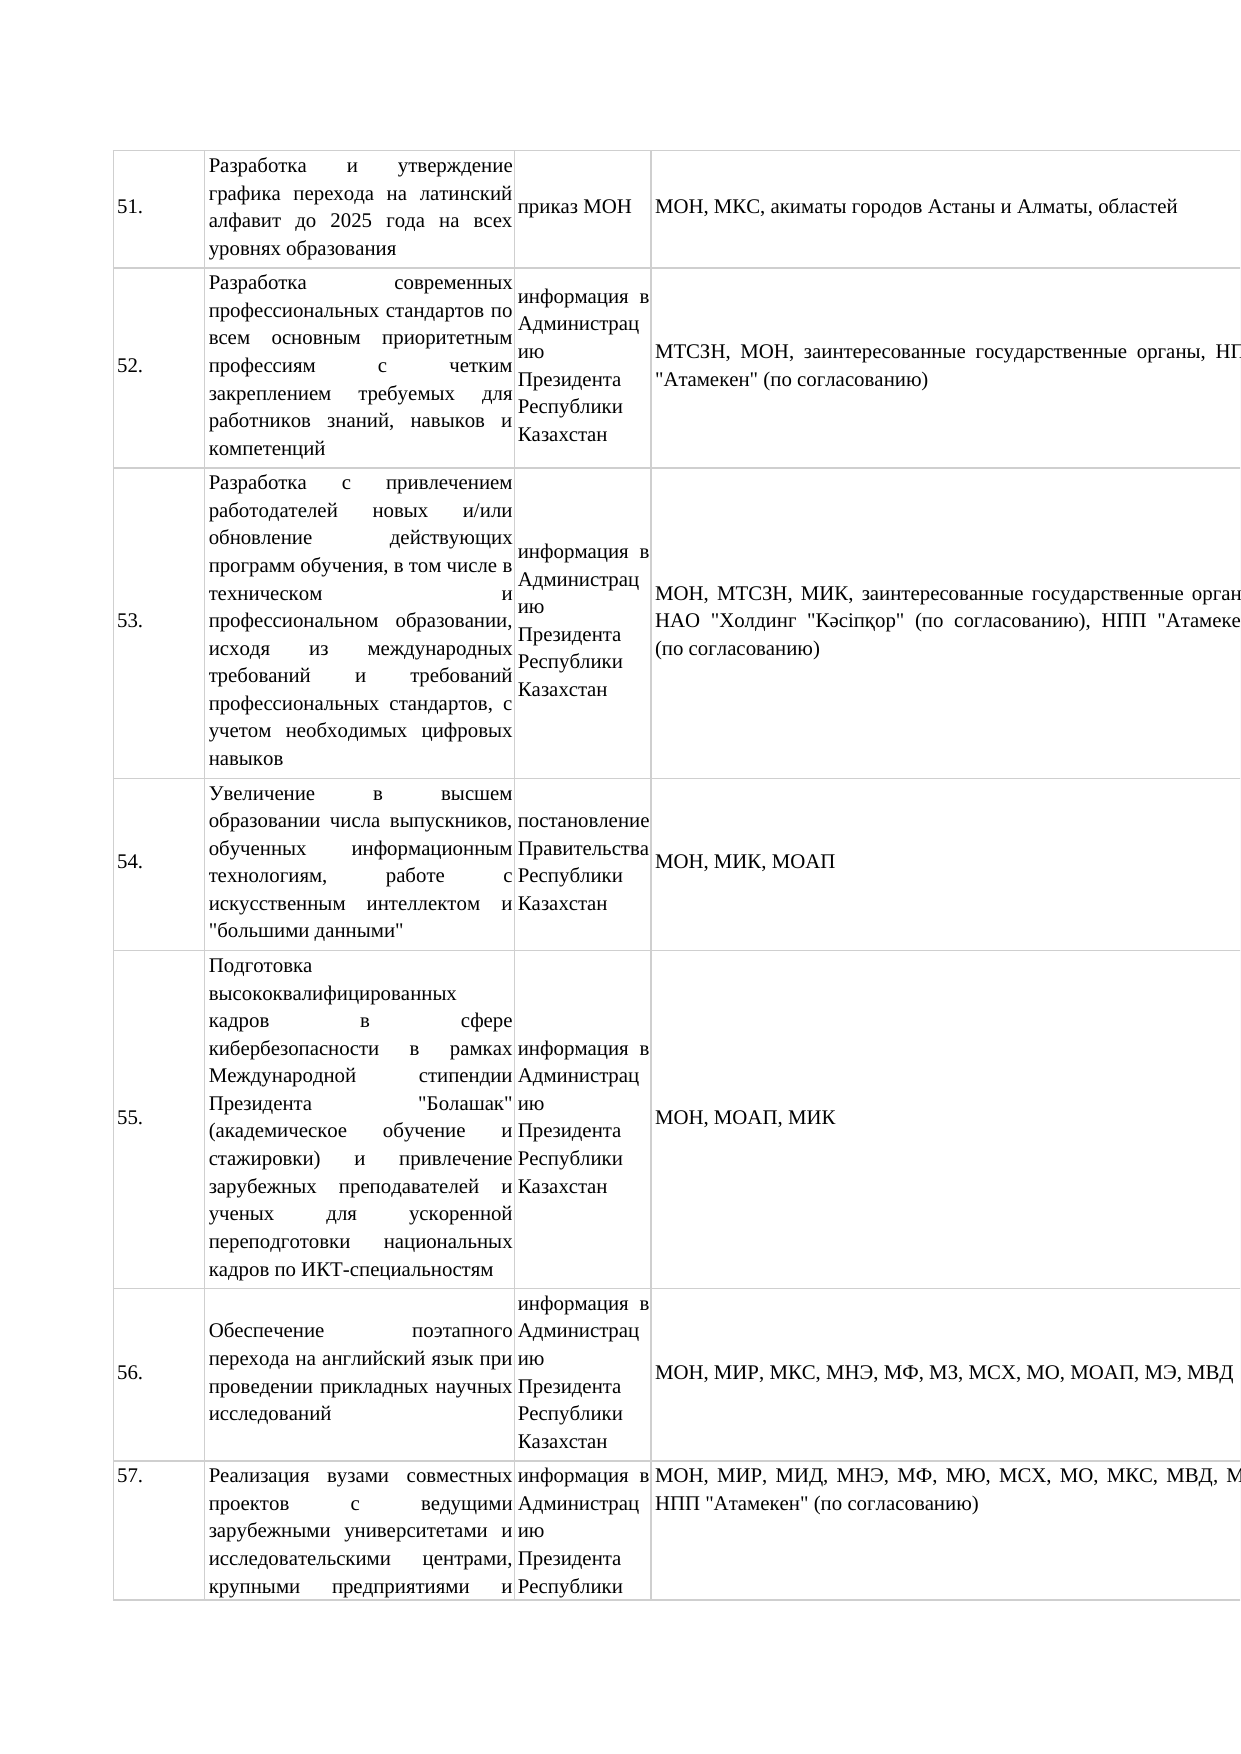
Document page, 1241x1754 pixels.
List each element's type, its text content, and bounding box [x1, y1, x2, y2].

table_cell 53. [114, 469, 204, 778]
table_cell МОН, МИК, МОАП [652, 779, 1240, 950]
table_cell Разработка современных профессиональных стандартов по всем основным приоритетным профессиям с четким закреплением требуемых для работников знаний, навыков и компетенций [205, 269, 514, 467]
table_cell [515, 1462, 650, 1599]
table_cell МТСЗН, МОН, заинтересованные государственные органы, НПП "Атамекен" (по согласованию) [652, 269, 1240, 467]
table_cell МОН, МКС, акиматы городов Астаны и Алматы, областей [652, 151, 1240, 267]
table_cell приказ МОН [515, 151, 650, 267]
table_cell 54. [114, 779, 204, 950]
table_cell МОН, МИР, МКС, МНЭ, МФ, МЗ, МСХ, МО, МОАП, МЭ, МВД [652, 1289, 1240, 1460]
table_cell 57. [114, 1462, 204, 1599]
table_cell 56. [114, 1289, 204, 1460]
table_cell Увеличение в высшем образовании числа выпускников, обученных информационным технологиям, работе с искусственным интеллектом и "большими данными" [205, 779, 514, 950]
table_cell информация в Администрацию Президента Республики Казахстан [515, 469, 650, 778]
table_cell информация в Администрацию Президента Республики Казахстан [515, 269, 650, 467]
table_cell МОН, МОАП, МИК [652, 951, 1240, 1288]
table_cell 52. [114, 269, 204, 467]
table_cell Разработка и утверждение графика перехода на латинский алфавит до 2025 года на всех уровнях образования [205, 151, 514, 267]
table_cell информация в Администрацию Президента Республики Казахстан [515, 951, 650, 1288]
table_cell информация в Администрацию Президента Республики Казахстан [515, 1289, 650, 1460]
table_cell Обеспечение поэтапного перехода на английский язык при проведении прикладных научных исследований [205, 1289, 514, 1460]
table_cell МОН, МТСЗН, МИК, заинтересованные государственные органы, НАО "Холдинг "Кәсіпқор" (по согласованию), НПП "Атамекен" (по согласованию) [652, 469, 1240, 778]
table_cell 51. [114, 151, 204, 267]
table_cell 55. [114, 951, 204, 1288]
table_cell Подготовка высококвалифицированных кадров в сфере кибербезопасности в рамках Международной стипендии Президента "Болашак" (академическое обучение и стажировки) и привлечение зарубежных преподавателей и ученых для ускоренной переподготовки национальных кадров по ИКТ-специальностям [205, 951, 514, 1288]
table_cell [652, 1462, 1240, 1599]
table_cell Разработка с привлечением работодателей новых и/или обновление действующих программ обучения, в том числе в техническом и профессиональном образовании, исходя из международных требований и требований профессиональных стандартов, с учетом необходимых цифровых навыков [205, 469, 514, 778]
table_cell постановление Правительства Республики Казахстан [515, 779, 650, 950]
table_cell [205, 1462, 514, 1599]
